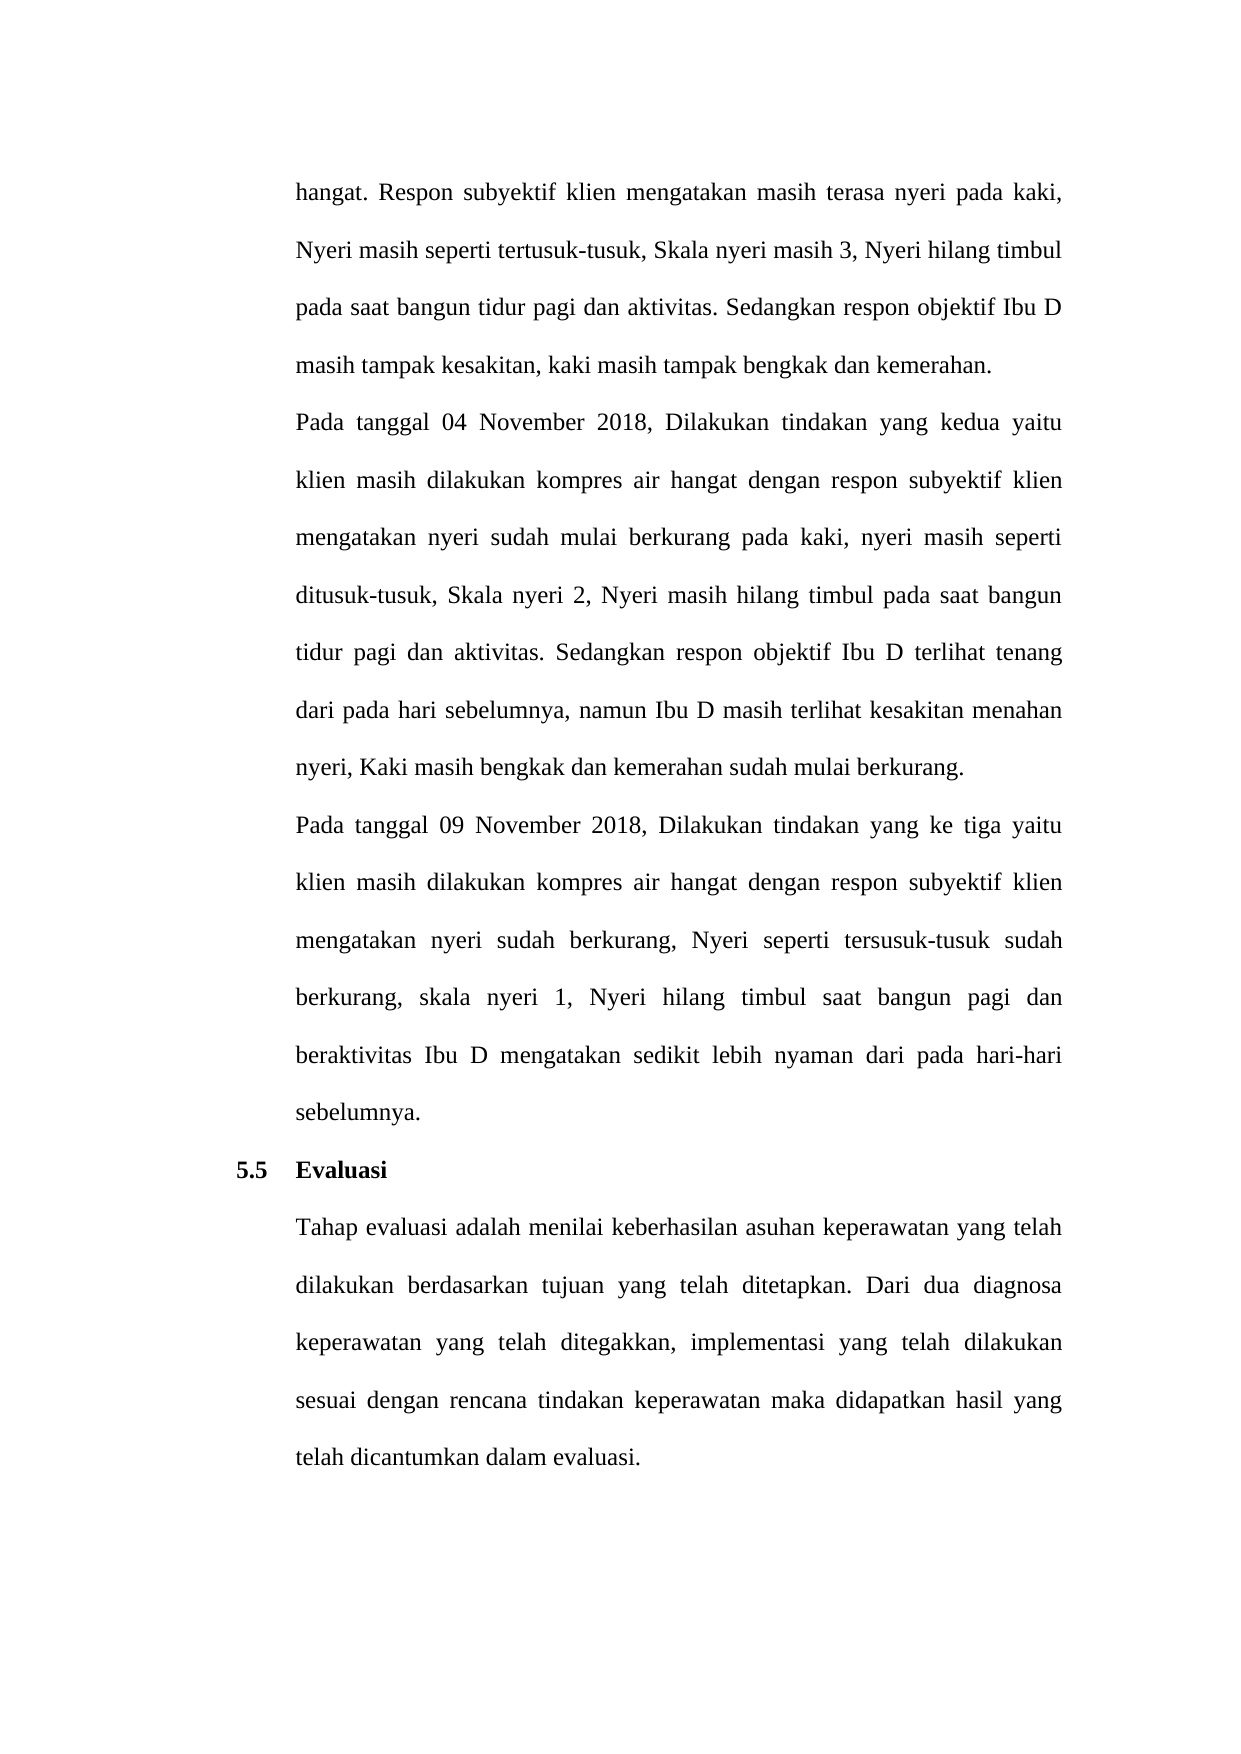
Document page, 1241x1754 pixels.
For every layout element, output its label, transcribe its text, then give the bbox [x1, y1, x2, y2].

list Pada tanggal 04 November 2018, Dilakukan tindakan yang kedua yaitu klien masih dilakukan kompres air hangat dengan respon subyektif klien mengatakan nyeri sudah mulai berkurang pada kaki, nyeri masih seperti ditusuk-tusuk, Skala nyeri 2, Nyeri masih hilang timbul pada saat bangun tidur pagi dan aktivitas. Sedangkan respon objektif Ibu D terlihat tenang dari pada hari sebelumnya, namun Ibu D masih terlihat kesakitan menahan nyeri, Kaki masih bengkak dan kemerahan sudah mulai berkurang. [295, 407, 1063, 781]
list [295, 177, 1063, 378]
list Pada tanggal 09 November 2018, Dilakukan tindakan yang ke tiga yaitu klien masih dilakukan kompres air hangat dengan respon subyektif klien mengatakan nyeri sudah berkurang, Nyeri seperti tersusuk-tusuk sudah berkurang, skala nyeri 1, Nyeri hilang timbul saat bangun pagi dan beraktivitas Ibu D mengatakan sedikit lebih nyaman dari pada hari-hari sebelumnya. [295, 810, 1063, 1126]
list Tahap evaluasi adalah menilai keberhasilan asuhan keperawatan yang telah dilakukan berdasarkan tujuan yang telah ditetapkan. Dari dua diagnosa keperawatan yang telah ditegakkan, implementasi yang telah dilakukan sesuai dengan rencana tindakan keperawatan maka didapatkan hasil yang telah dicantumkan dalam evaluasi. [295, 1212, 1063, 1471]
list Evaluasi [236, 1155, 1063, 1183]
